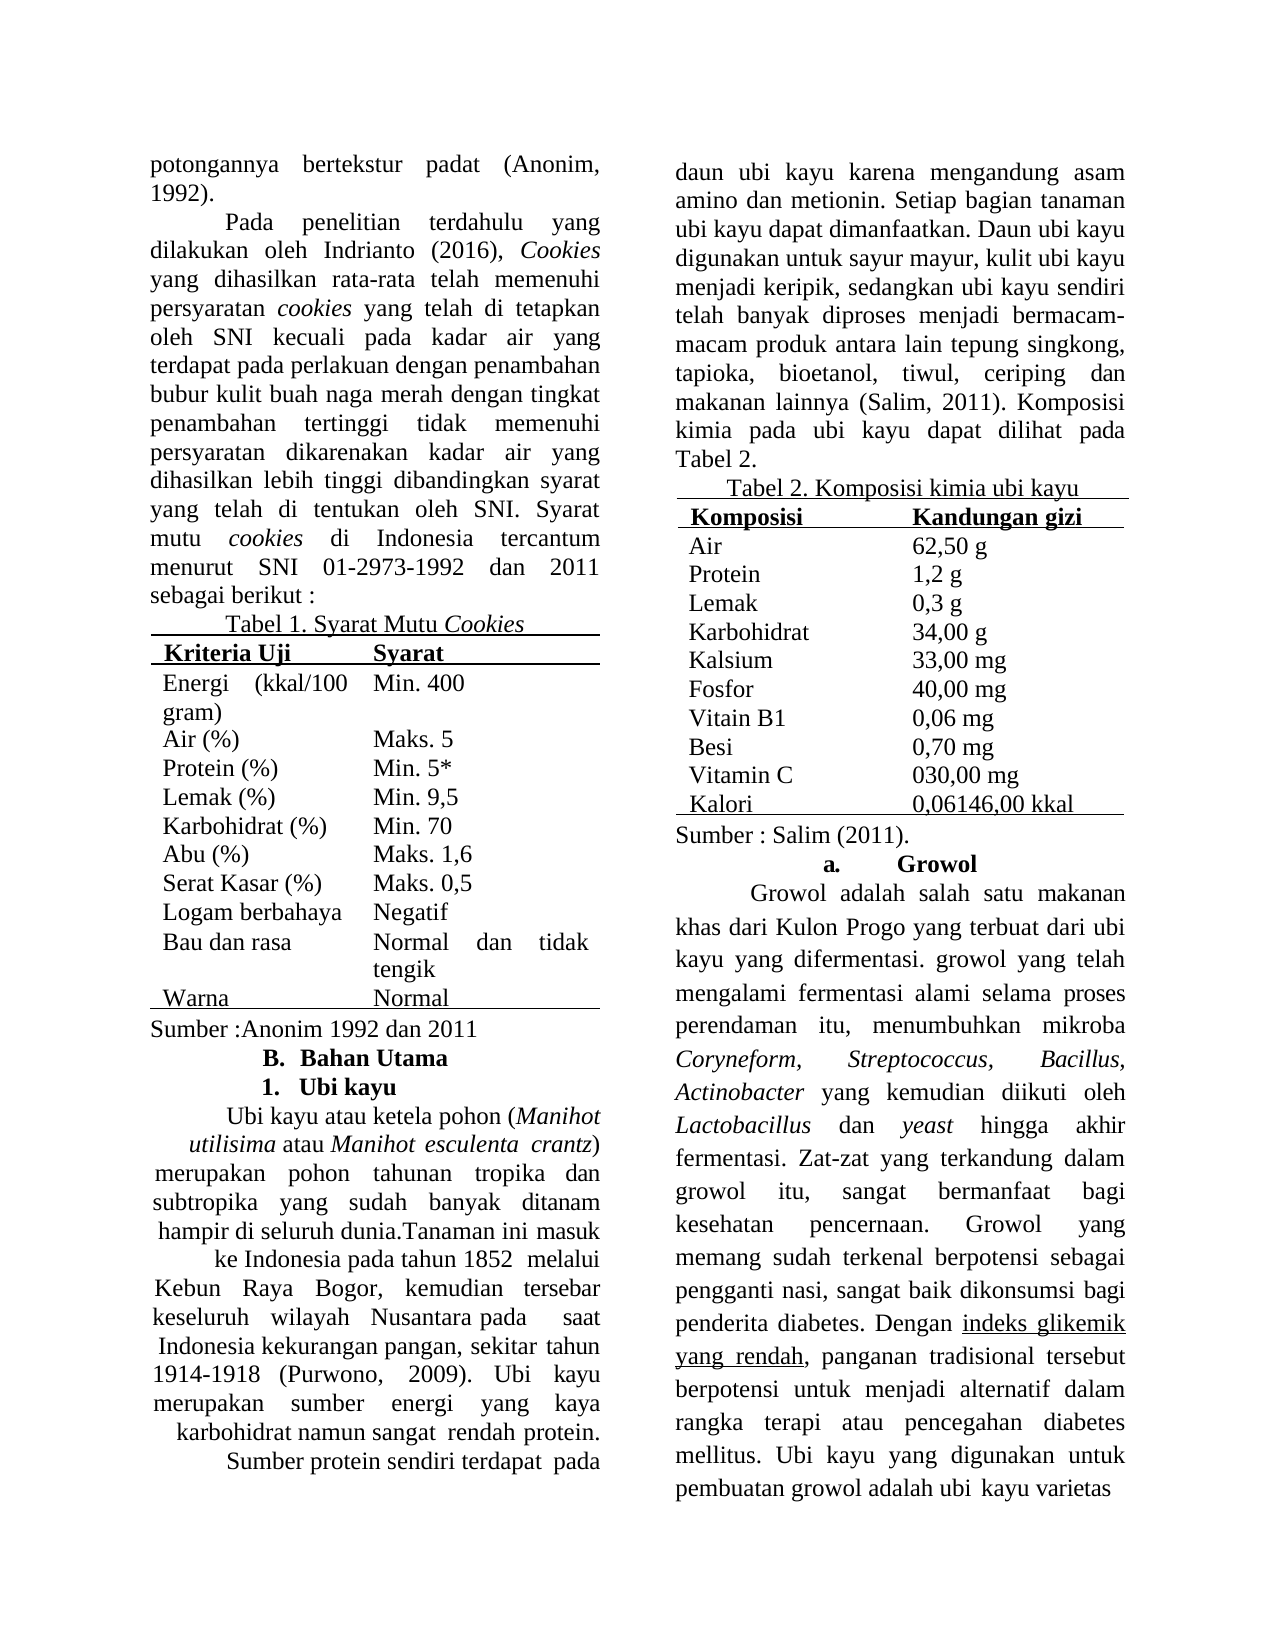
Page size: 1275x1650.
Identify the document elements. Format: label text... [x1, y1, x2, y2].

table_cell Min. 5* [362, 755, 609, 784]
table_cell Bau dan rasa [142, 928, 362, 985]
table_cell Protein [668, 562, 860, 590]
table_cell Logam berbahaya [142, 899, 362, 928]
table_cell Air (%) [142, 727, 362, 755]
table_cell Maks. 0,5 [362, 870, 609, 899]
table_cell Negatif [362, 899, 609, 928]
table_cell Protein (%) [142, 755, 362, 784]
table_cell Maks. 1,6 [362, 842, 609, 870]
table_cell 62,50 g [860, 533, 1103, 562]
table_cell 0,3 g [860, 590, 1103, 619]
table_cell Air [668, 533, 860, 562]
table_cell Abu (%) [142, 842, 362, 870]
table_cell Min. 9,5 [362, 784, 609, 813]
table_cell Maks. 5 [362, 727, 609, 755]
text Sumber : Salim (2011). [675, 821, 1173, 849]
table_cell Karbohidrat [668, 619, 860, 648]
table_cell Min. 400 [362, 669, 609, 727]
table_header Syarat [362, 641, 609, 669]
table_cell 0,70 mg [860, 734, 1103, 763]
subtitle Growol [823, 850, 1173, 878]
table_header Kandungan gizi [860, 504, 1103, 527]
table_cell Normal [362, 985, 609, 1013]
table_cell Lemak [668, 590, 860, 619]
table_cell 0,06146,00 kkal [860, 791, 1103, 814]
text Ubi kayu atau ketela pohon (Manihot utilisima atau Manihot esculenta crantz) merupakan pohon tahunan tropika dan subtropika yang sudah banyak ditanam hampir di seluruh dunia.Tanaman ini masuk ke Indonesia pada tahun 1852 melalui Kebun Raya Bogor, kemudian tersebar keseluruh wilayah Nusantara pada saat Indonesia kekurangan pangan, sekitar tahun 1914-1918 (Purwono, 2009). Ubi kayu merupakan sumber energi yang kaya karbohidrat namun sangat rendah protein. Sumber protein sendiri terdapat pada [150, 1101, 600, 1474]
table_cell Min. 70 [362, 813, 609, 842]
table_header Kriteria Uji [142, 641, 362, 669]
table_cell Lemak (%) [142, 784, 362, 813]
text Tabel 2. Komposisi kimia ubi kayu [676, 473, 1173, 502]
table_cell Kalsium [668, 648, 860, 676]
table_cell Energi (kkal/100 gram) [142, 669, 362, 727]
table_cell Serat Kasar (%) [142, 870, 362, 899]
table_cell Karbohidrat (%) [142, 813, 362, 842]
table_cell Fosfor [668, 676, 860, 705]
text Growol adalah salah satu makanan khas dari Kulon Progo yang terbuat dari ubi kayu yang difermentasi. growol yang telah mengalami fermentasi alami selama proses perendaman itu, menumbuhkan mikroba Coryneform, Streptococcus, Bacillus, Actinobacter yang kemudian diikuti oleh Lactobacillus dan yeast hingga akhir fermentasi. Zat-zat yang terkandung dalam growol itu, sangat bermanfaat bagi kesehatan pencernaan. Growol yang memang sudah terkenal berpotensi sebagai pengganti nasi, sangat baik dikonsumsi bagi penderita diabetes. Dengan indeks glikemik yang rendah, panganan tradisional tersebut berpotensi untuk menjadi alternatif dalam rangka terapi atau pencegahan diabetes mellitus. Ubi kayu yang digunakan untuk pembuatan growol adalah ubi kayu varietas [675, 878, 1125, 1502]
table_cell Normal dan tidak tengik [362, 928, 609, 985]
table_cell Besi [668, 734, 860, 763]
table_cell 030,00 mg [860, 763, 1103, 791]
text Tabel 1. Syarat Mutu Cookies [151, 609, 613, 638]
subtitle Bahan Utama [262, 1043, 613, 1072]
text Sumber :Anonim 1992 dan 2011 [150, 1014, 613, 1043]
table_cell 0,06 mg [860, 705, 1103, 734]
table_cell Warna [142, 985, 362, 1013]
table_cell Vitamin C [668, 763, 860, 791]
table_cell 33,00 mg [860, 648, 1103, 676]
table_cell 34,00 g [860, 619, 1103, 648]
list Ubi kayu [261, 1072, 613, 1101]
table_cell 40,00 mg [860, 676, 1103, 705]
text daun ubi kayu karena mengandung asam amino dan metionin. Setiap bagian tanaman ubi kayu dapat dimanfaatkan. Daun ubi kayu digunakan untuk sayur mayur, kulit ubi kayu menjadi keripik, sedangkan ubi kayu sendiri telah banyak diproses menjadi bermacam- macam produk antara lain tepung singkong, tapioka, bioetanol, tiwul, ceriping dan makanan lainnya (Salim, 2011). Komposisi kimia pada ubi kayu dapat dilihat pada Tabel 2. [675, 157, 1125, 473]
table_cell 1,2 g [860, 562, 1103, 590]
table_cell Vitain B1 [668, 705, 860, 734]
text potongannya bertekstur padat (Anonim, 1992). [150, 149, 600, 207]
table_header Komposisi [668, 504, 860, 533]
table_cell Kalori [668, 791, 860, 819]
text Pada penelitian terdahulu yang dilakukan oleh Indrianto (2016), Cookies yang dihasilkan rata-rata telah memenuhi persyaratan cookies yang telah di tetapkan oleh SNI kecuali pada kadar air yang terdapat pada perlakuan dengan penambahan bubur kulit buah naga merah dengan tingkat penambahan tertinggi tidak memenuhi persyaratan dikarenakan kadar air yang dihasilkan lebih tinggi dibandingkan syarat yang telah di tentukan oleh SNI. Syarat mutu cookies di Indonesia tercantum menurut SNI 01-2973-1992 dan 2011 sebagai berikut : [150, 207, 600, 609]
